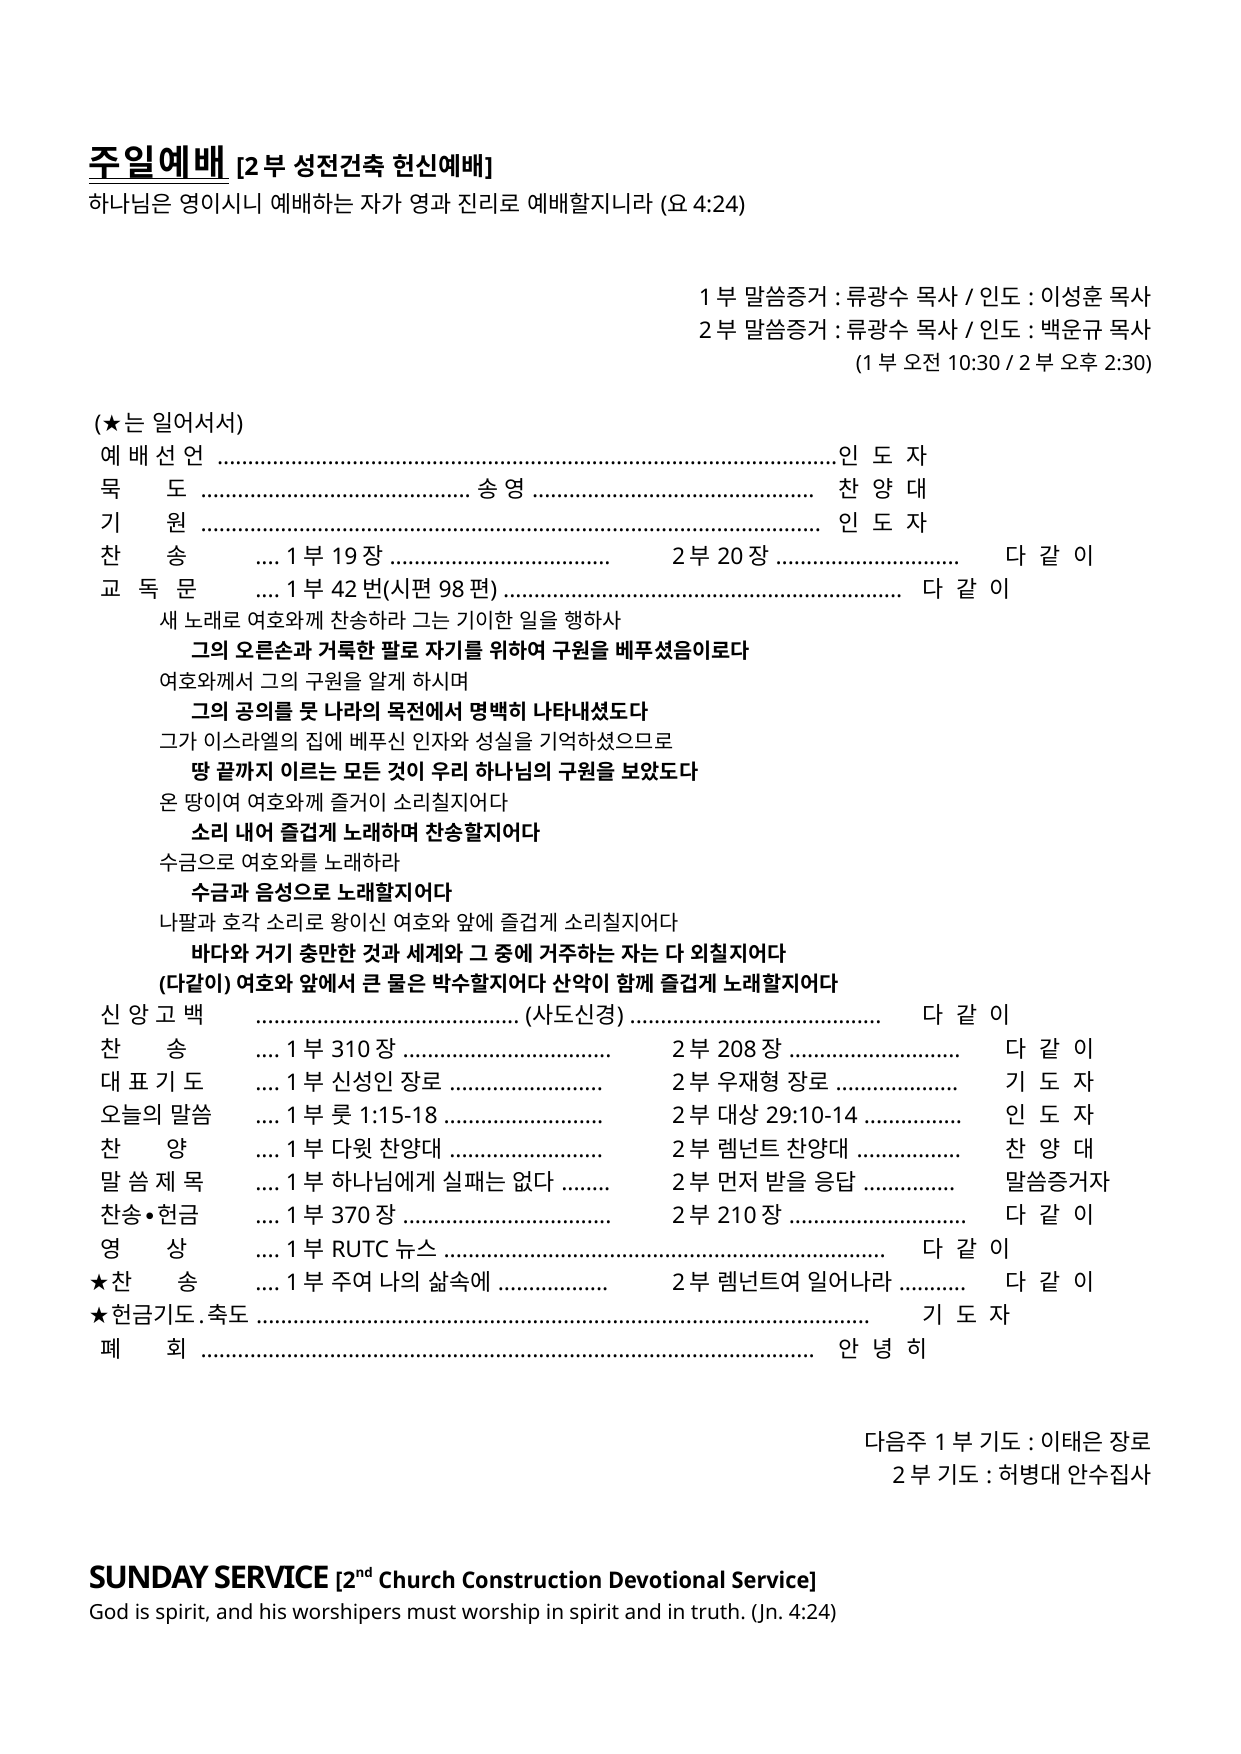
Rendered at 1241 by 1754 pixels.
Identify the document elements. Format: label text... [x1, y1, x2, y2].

text 수금으로 여호와를 노래하라 [88, 846, 1152, 876]
text 교 독 문 .... 1부 42번(시편 98편) ................................................................. 다 같 이 [88, 571, 1152, 604]
text 그의 오른손과 거룩한 팔로 자기를 위하여 구원을 베푸셨음이로다 [88, 635, 1152, 665]
text 주일예배 [2부 성전건축 헌신예배] [88, 135, 1152, 186]
text SUNDAY SERVICE [2nd Church Construction Devotional Service] [88, 1555, 1152, 1597]
text 묵 도 ............................................ 송 영 .............................................. 찬 양 대 [88, 471, 1152, 504]
text 여호와께서 그의 구원을 알게 하시며 [88, 665, 1152, 695]
text 2부 말씀증거 : 류광수 목사 / 인도 : 백운규 목사 [88, 312, 1152, 346]
text 영 상 .... 1부 RUTC 뉴스 ........................................................................ 다 같 이 [88, 1231, 1152, 1264]
text 2부 기도 : 허병대 안수집사 [88, 1457, 1152, 1490]
text 그가 이스라엘의 집에 베푸신 인자와 성실을 기억하셨으므로 [88, 725, 1152, 756]
text 찬송∙헌금 .... 1부 370장 .................................. 2부 210장 ............................. 다 같 이 [88, 1197, 1152, 1231]
text 찬 양 .... 1부 다윗 찬양대 ......................... 2부 렘넌트 찬양대 ................. 찬 양 대 [88, 1131, 1152, 1164]
text 나팔과 호각 소리로 왕이신 여호와 앞에 즐겁게 소리칠지어다 [88, 907, 1152, 937]
text (★는 일어서서) [88, 404, 1152, 438]
text ★찬 송 .... 1부 주여 나의 삶속에 .................. 2부 렘넌트여 일어나라 ........... 다 같 이 [88, 1264, 1152, 1297]
text (다같이) 여호와 앞에서 큰 물은 박수할지어다 산악이 함께 즐겁게 노래할지어다 [88, 967, 1152, 997]
text 찬 송 .... 1부 19장 .................................... 2부 20장 .............................. 다 같 이 [88, 538, 1152, 571]
text 다음주 1부 기도 : 이태은 장로 [88, 1424, 1152, 1457]
text 하나님은 영이시니 예배하는 자가 영과 진리로 예배할지니라 (요4:24) [88, 186, 1152, 219]
text (1부 오전 10:30 / 2부 오후 2:30) [88, 346, 1152, 376]
text 수금과 음성으로 노래할지어다 [88, 876, 1152, 907]
text 말 씀 제 목 .... 1부 하나님에게 실패는 없다 ........ 2부 먼저 받을 응답 ............... 말씀증거자 [88, 1164, 1152, 1197]
text God is spirit, and his worshipers must worship in spirit and in truth. (Jn. 4:24) [88, 1597, 1152, 1626]
text 기 원 ..................................................................................................... 인 도 자 [88, 504, 1152, 538]
text 바다와 거기 충만한 것과 세계와 그 중에 거주하는 자는 다 외칠지어다 [88, 937, 1152, 967]
text 1부 말씀증거 : 류광수 목사 / 인도 : 이성훈 목사 [88, 279, 1152, 312]
text 신 앙 고 백 ........................................... (사도신경) ......................................... 다 같 이 [88, 997, 1152, 1031]
text 예 배 선 언 ..................................................................................................... 인 도 자 [88, 438, 1152, 471]
text 그의 공의를 뭇 나라의 목전에서 명백히 나타내셨도다 [88, 695, 1152, 725]
text 오늘의 말씀 .... 1부 룻 1:15-18 .......................... 2부 대상 29:10-14 ................ 인 도 자 [88, 1097, 1152, 1131]
text ★헌금기도․축도 .................................................................................................... 기 도 자 [88, 1297, 1152, 1331]
text 소리 내어 즐겁게 노래하며 찬송할지어다 [88, 816, 1152, 846]
text 대 표 기 도 .... 1부 신성인 장로 ......................... 2부 우재형 장로 .................... 기 도 자 [88, 1064, 1152, 1097]
text 새 노래로 여호와께 찬송하라 그는 기이한 일을 행하사 [88, 604, 1152, 635]
text 온 땅이여 여호와께 즐거이 소리칠지어다 [88, 786, 1152, 816]
text 땅 끝까지 이르는 모든 것이 우리 하나님의 구원을 보았도다 [88, 756, 1152, 786]
text 폐 회 .................................................................................................... 안 녕 히 [88, 1331, 1152, 1364]
text 찬 송 .... 1부 310장 .................................. 2부 208장 ............................ 다 같 이 [88, 1031, 1152, 1064]
